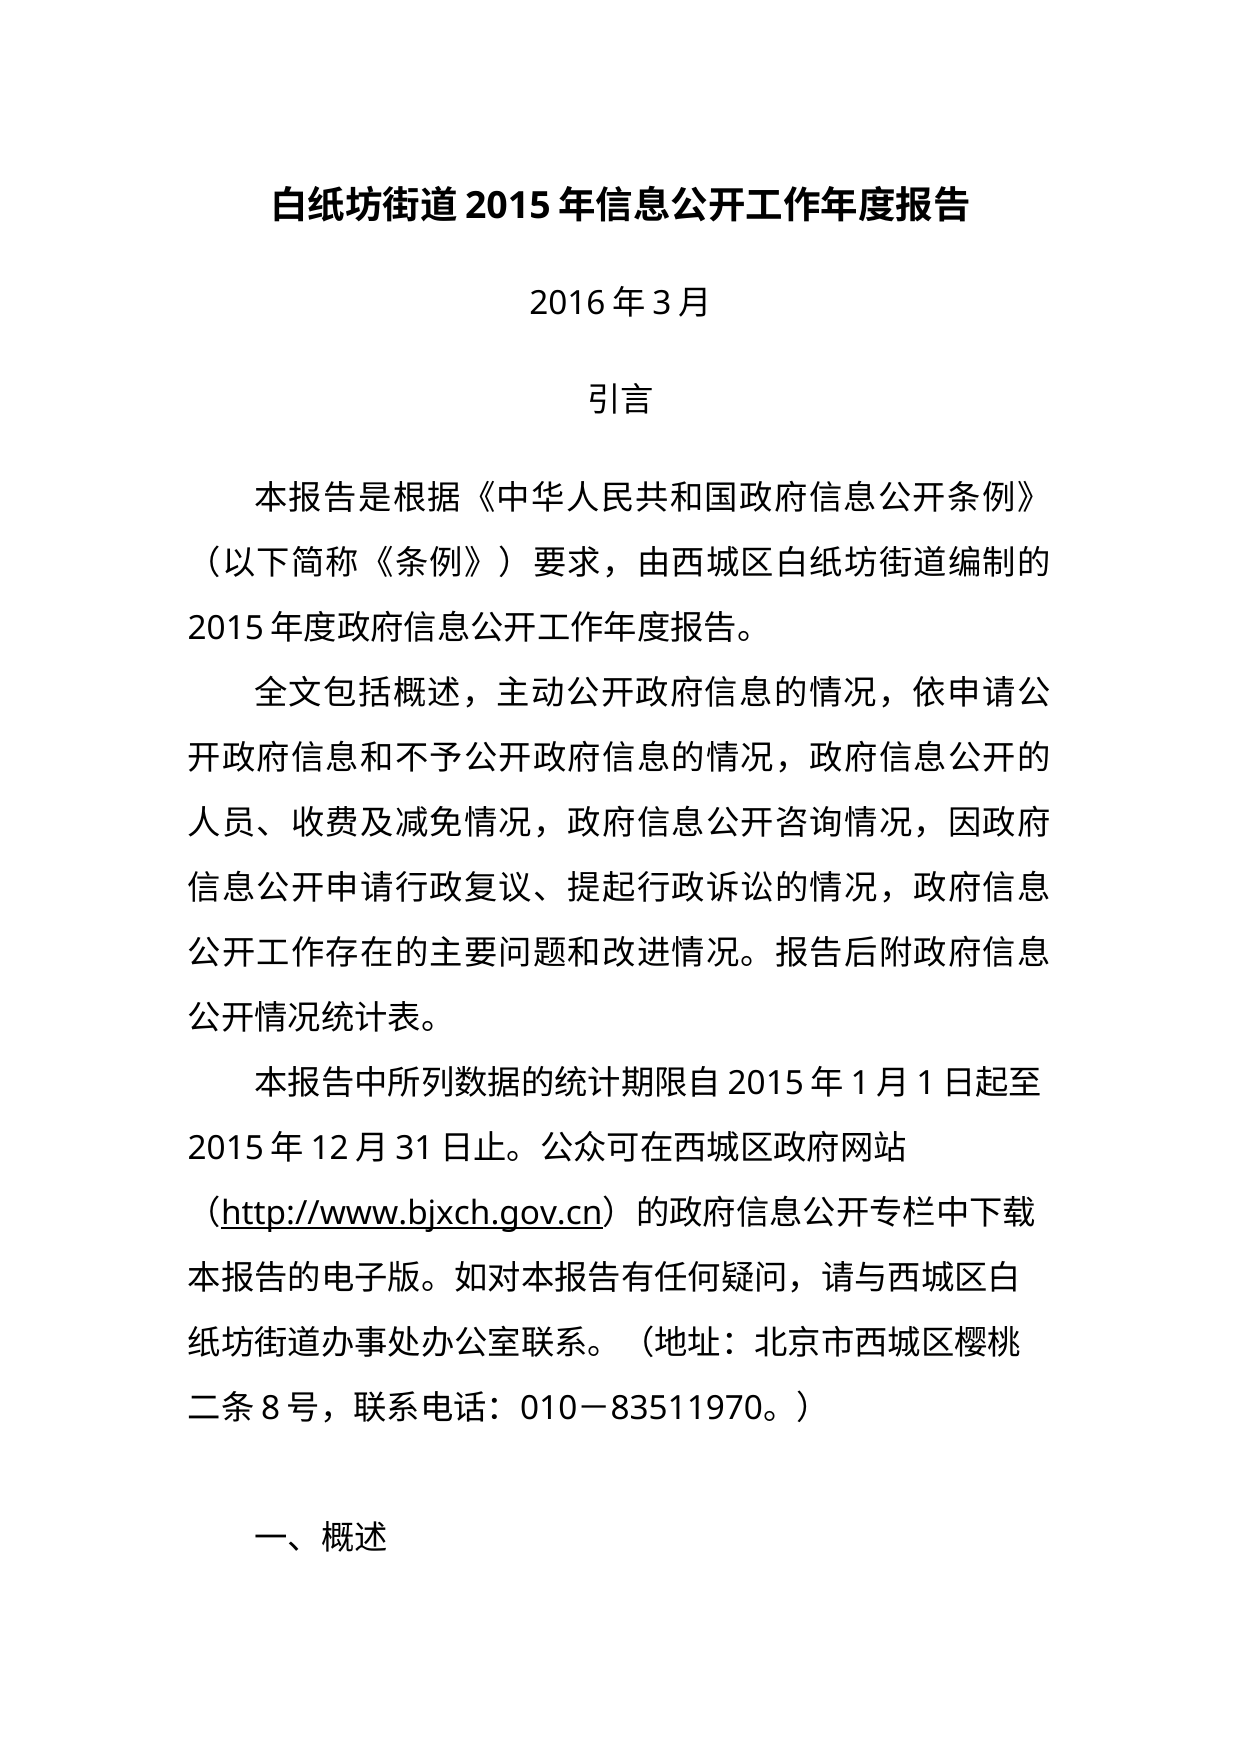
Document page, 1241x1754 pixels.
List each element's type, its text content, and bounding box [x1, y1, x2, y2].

text 白纸坊街道2015年信息公开工作年度报告 [187, 170, 1053, 235]
text 2016年3月 [187, 267, 1053, 332]
text 一、概述 [187, 1502, 1053, 1567]
text 本报告中所列数据的统计期限自2015年1月1日起至2015年12月31日止。公众可在西城区政府网站（http://www.bjxch.gov.cn）的政府信息公开专栏中下载本报告的电子版。如对本报告有任何疑问，请与西城区白纸坊街道办事处办公室联系。（地址：北京市西城区樱桃二条8号，联系电话：010－83511970。） [187, 1047, 1053, 1437]
text 本报告是根据《中华人民共和国政府信息公开条例》（以下简称《条例》）要求，由西城区白纸坊街道编制的2015年度政府信息公开工作年度报告。 [187, 462, 1053, 657]
text 引言 [187, 365, 1053, 430]
text 全文包括概述，主动公开政府信息的情况，依申请公开政府信息和不予公开政府信息的情况，政府信息公开的人员、收费及减免情况，政府信息公开咨询情况，因政府信息公开申请行政复议、提起行政诉讼的情况，政府信息公开工作存在的主要问题和改进情况。报告后附政府信息公开情况统计表。 [187, 657, 1053, 1047]
